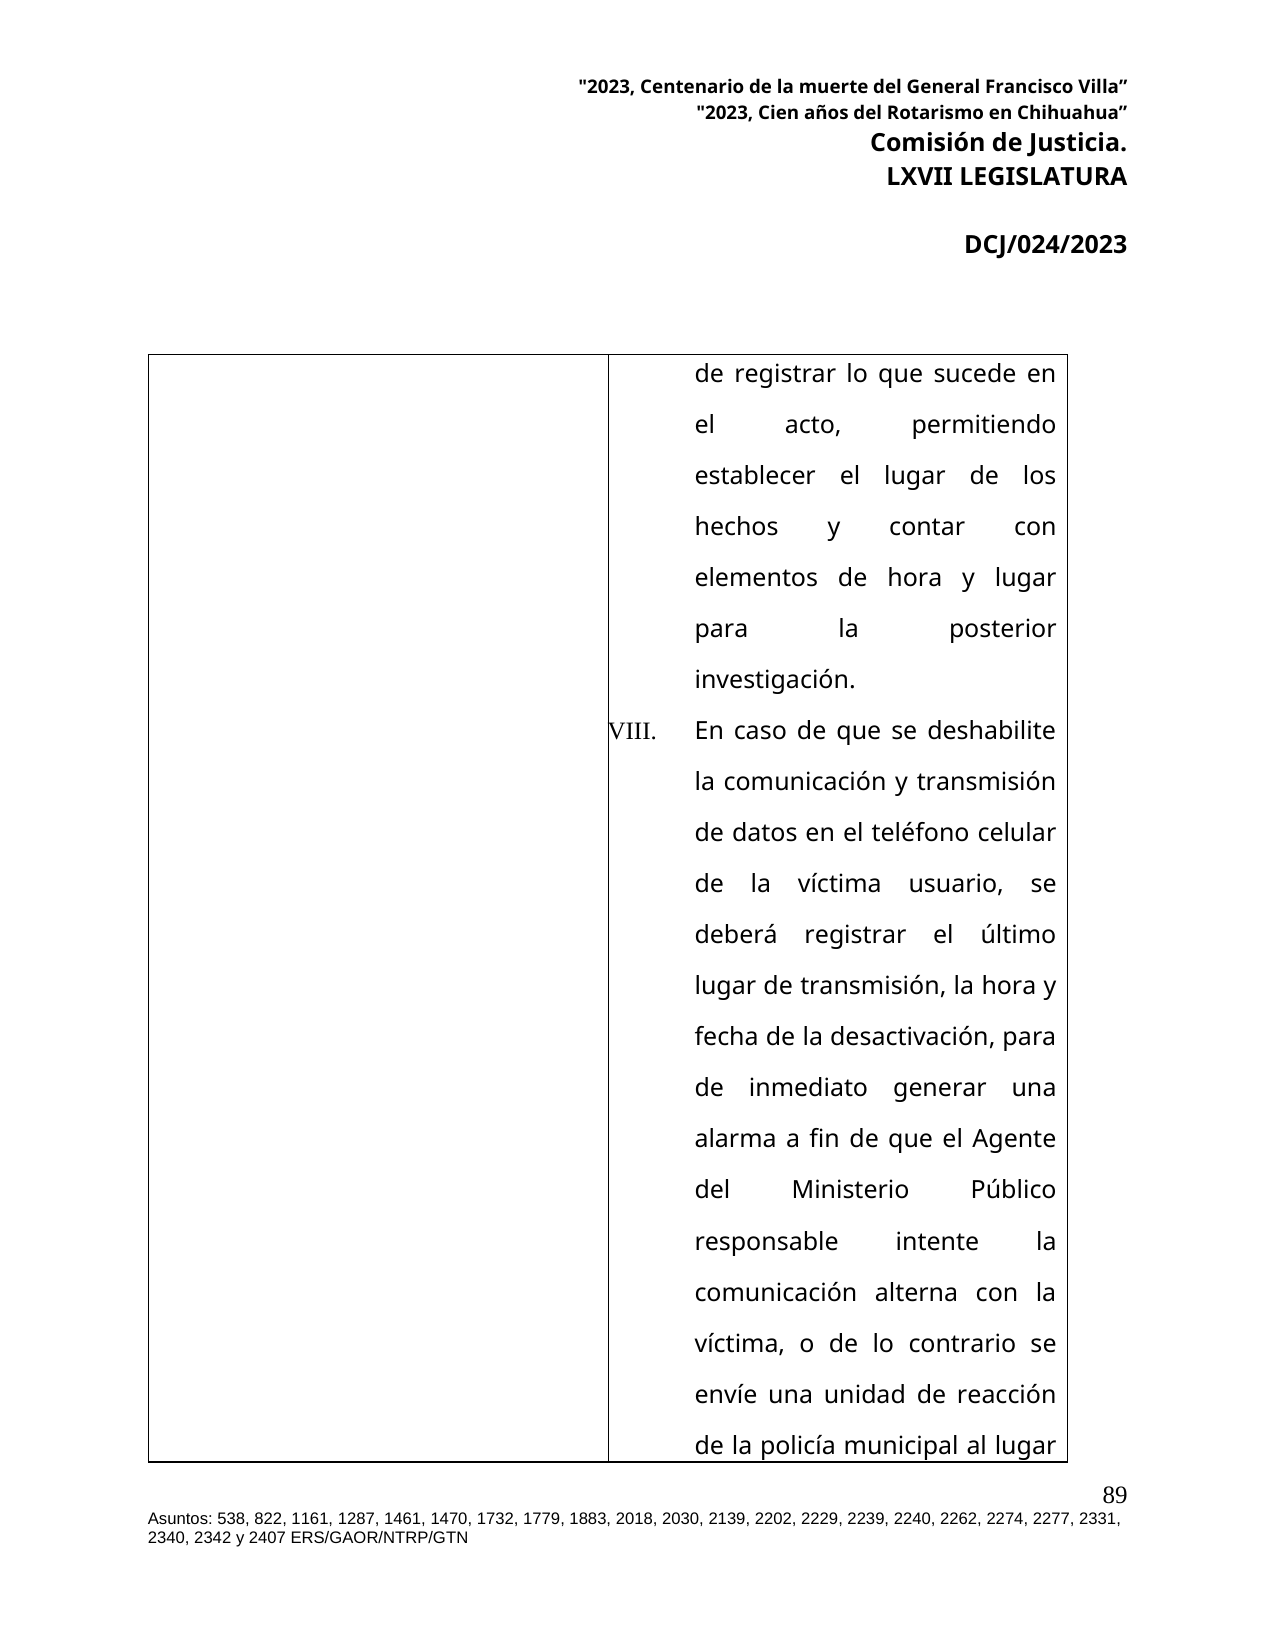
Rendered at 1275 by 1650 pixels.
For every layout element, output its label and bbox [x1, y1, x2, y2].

table_cell [149, 355, 608, 1461]
table_cell [609, 355, 1067, 1461]
